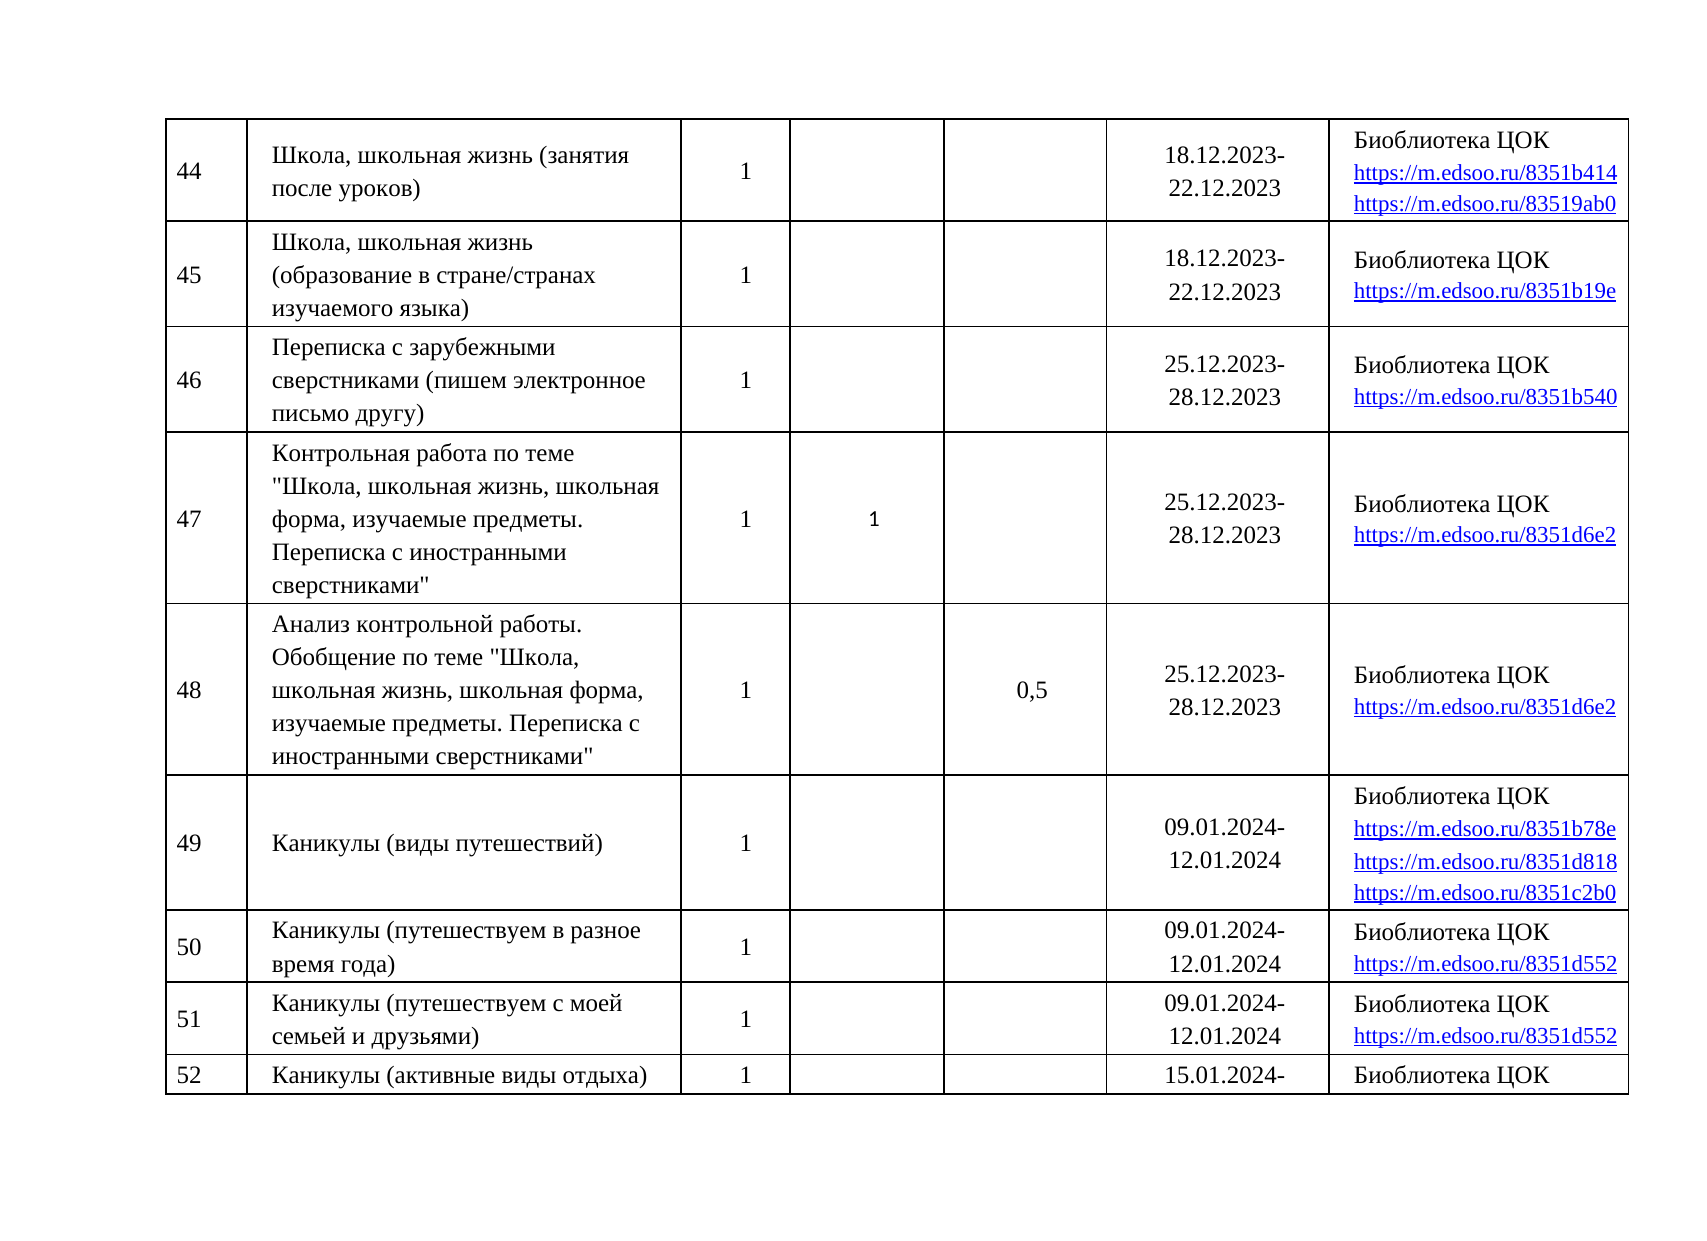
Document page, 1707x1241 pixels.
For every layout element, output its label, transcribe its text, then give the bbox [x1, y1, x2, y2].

table_cell [945, 1055, 1106, 1093]
table_cell 09.01.2024-12.01.2024 [1107, 776, 1328, 909]
table_cell Биоблиотека ЦОК https://m.edsoo.ru/8351b540 [1330, 327, 1628, 431]
table_cell 0,5 [945, 604, 1106, 774]
table_cell 48 [167, 604, 246, 774]
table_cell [1107, 120, 1328, 220]
table_cell Каникулы (виды путешествий) [248, 776, 680, 909]
table_cell [791, 1055, 943, 1093]
table_cell Биоблиотека ЦОК https://m.edsoo.ru/8351b78e https://m.edsoo.ru/8351d818 https://m.edsoo.ru/8351c2b0 [1330, 776, 1628, 909]
table_cell 1 [682, 776, 789, 909]
table_cell Биоблиотека ЦОК https://m.edsoo.ru/8351d6e2 [1330, 604, 1628, 774]
table_cell Каникулы (путешествуем в разное время года) [248, 911, 680, 981]
table_cell 1 [682, 327, 789, 431]
table_cell 09.01.2024-12.01.2024 [1107, 911, 1328, 981]
table_cell [791, 983, 943, 1054]
table_cell Биоблиотека ЦОК https://m.edsoo.ru/8351b414 https://m.edsoo.ru/83519ab0 [1330, 120, 1628, 220]
table_cell [945, 327, 1106, 431]
table_cell [945, 983, 1106, 1054]
table_cell 1 [682, 433, 789, 603]
table_cell [945, 776, 1106, 909]
table_cell 1 [682, 120, 789, 220]
table_cell 1 [682, 222, 789, 326]
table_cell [248, 1055, 680, 1093]
table_cell Биоблиотека ЦОК https://m.edsoo.ru/8351d6e2 [1330, 433, 1628, 603]
table_cell Школа, школьная жизнь (занятия после уроков) [248, 120, 680, 220]
table_cell Школа, школьная жизнь (образование в стране/странах изучаемого языка) [248, 222, 680, 326]
table_cell 44 [167, 120, 246, 220]
table_cell Биоблиотека ЦОК https://m.edsoo.ru/8351b19e [1330, 222, 1628, 326]
table_cell 46 [167, 327, 246, 431]
table_cell 1 [682, 911, 789, 981]
table_cell [791, 120, 943, 220]
table_cell 1 [682, 1055, 789, 1093]
table_cell 1 [791, 433, 943, 603]
table_cell 25.12.2023-28.12.2023 [1107, 327, 1328, 431]
table_cell 49 [167, 776, 246, 909]
table_cell 52 [167, 1055, 246, 1093]
table_cell Каникулы (путешествуем с моей семьей и друзьями) [248, 983, 680, 1054]
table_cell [1107, 1055, 1328, 1093]
table_cell 25.12.2023-28.12.2023 [1107, 433, 1328, 603]
table_cell [945, 222, 1106, 326]
table_cell [945, 433, 1106, 603]
table_cell Анализ контрольной работы. Обобщение по теме "Школа, школьная жизнь, школьная форма, изучаемые предметы. Переписка с иностранными сверстниками" [248, 604, 680, 774]
table_cell 47 [167, 433, 246, 603]
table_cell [1330, 1055, 1628, 1093]
table_cell 1 [682, 604, 789, 774]
table_cell 51 [167, 983, 246, 1054]
table_cell [945, 911, 1106, 981]
table_cell [791, 604, 943, 774]
table_cell [791, 222, 943, 326]
table_cell [791, 776, 943, 909]
table_cell Контрольная работа по теме "Школа, школьная жизнь, школьная форма, изучаемые предметы. Переписка с иностранными сверстниками" [248, 433, 680, 603]
table_cell 18.12.2023-22.12.2023 [1107, 222, 1328, 326]
table_cell 09.01.2024-12.01.2024 [1107, 983, 1328, 1054]
table_cell 25.12.2023-28.12.2023 [1107, 604, 1328, 774]
table_cell [791, 327, 943, 431]
table_cell 50 [167, 911, 246, 981]
table_cell Переписка с зарубежными сверстниками (пишем электронное письмо другу) [248, 327, 680, 431]
table_cell Биоблиотека ЦОК https://m.edsoo.ru/8351d552 [1330, 983, 1628, 1054]
table_cell 45 [167, 222, 246, 326]
table_cell Биоблиотека ЦОК https://m.edsoo.ru/8351d552 [1330, 911, 1628, 981]
table_cell 1 [682, 983, 789, 1054]
table_cell [945, 120, 1106, 220]
table_cell [791, 911, 943, 981]
